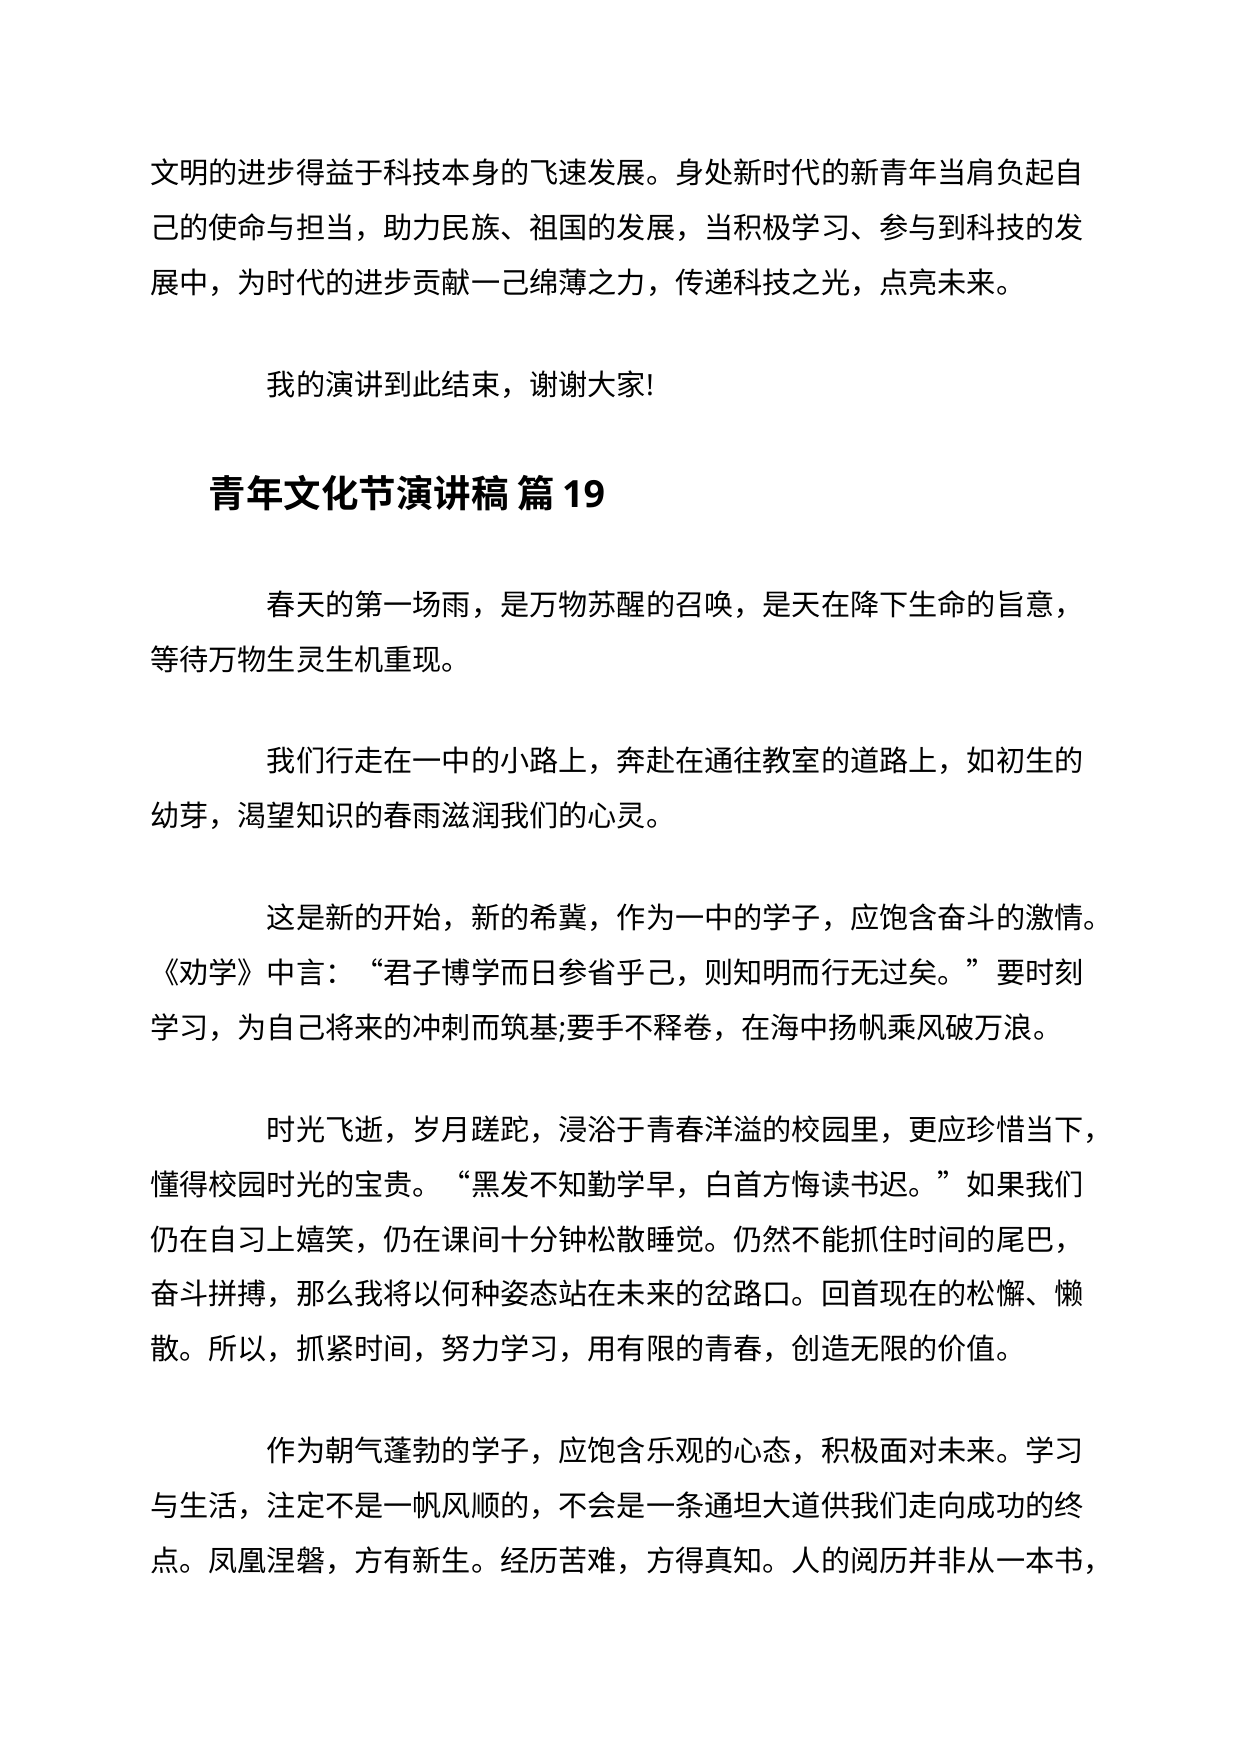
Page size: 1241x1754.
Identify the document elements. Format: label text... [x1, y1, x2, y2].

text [150, 1428, 1090, 1580]
text 青年文化节演讲稿 篇19 [150, 463, 1090, 518]
text 时光飞逝，岁月蹉跎，浸浴于青春洋溢的校园里，更应珍惜当下，懂得校园时光的宝贵。“黑发不知勤学早，白首方悔读书迟。”如果我们仍在自习上嬉笑，仍在课间十分钟松散睡觉。仍然不能抓住时间的尾巴，奋斗拼搏，那么我将以何种姿态站在未来的岔路口。回首现在的松懈、懒散。所以，抓紧时间，努力学习，用有限的青春，创造无限的价值。 [150, 1106, 1090, 1368]
text 这是新的开始，新的希冀，作为一中的学子，应饱含奋斗的激情。《劝学》中言：“君子博学而日参省乎己，则知明而行无过矣。”要时刻学习，为自己将来的冲刺而筑基;要手不释卷，在海中扬帆乘风破万浪。 [150, 894, 1090, 1047]
text 春天的第一场雨，是万物苏醒的召唤，是天在降下生命的旨意，等待万物生灵生机重现。 [150, 581, 1090, 678]
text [150, 150, 1090, 302]
text 我们行走在一中的小路上，奔赴在通往教室的道路上，如初生的幼芽，渴望知识的春雨滋润我们的心灵。 [150, 738, 1090, 835]
text 我的演讲到此结束，谢谢大家! [150, 362, 1090, 404]
